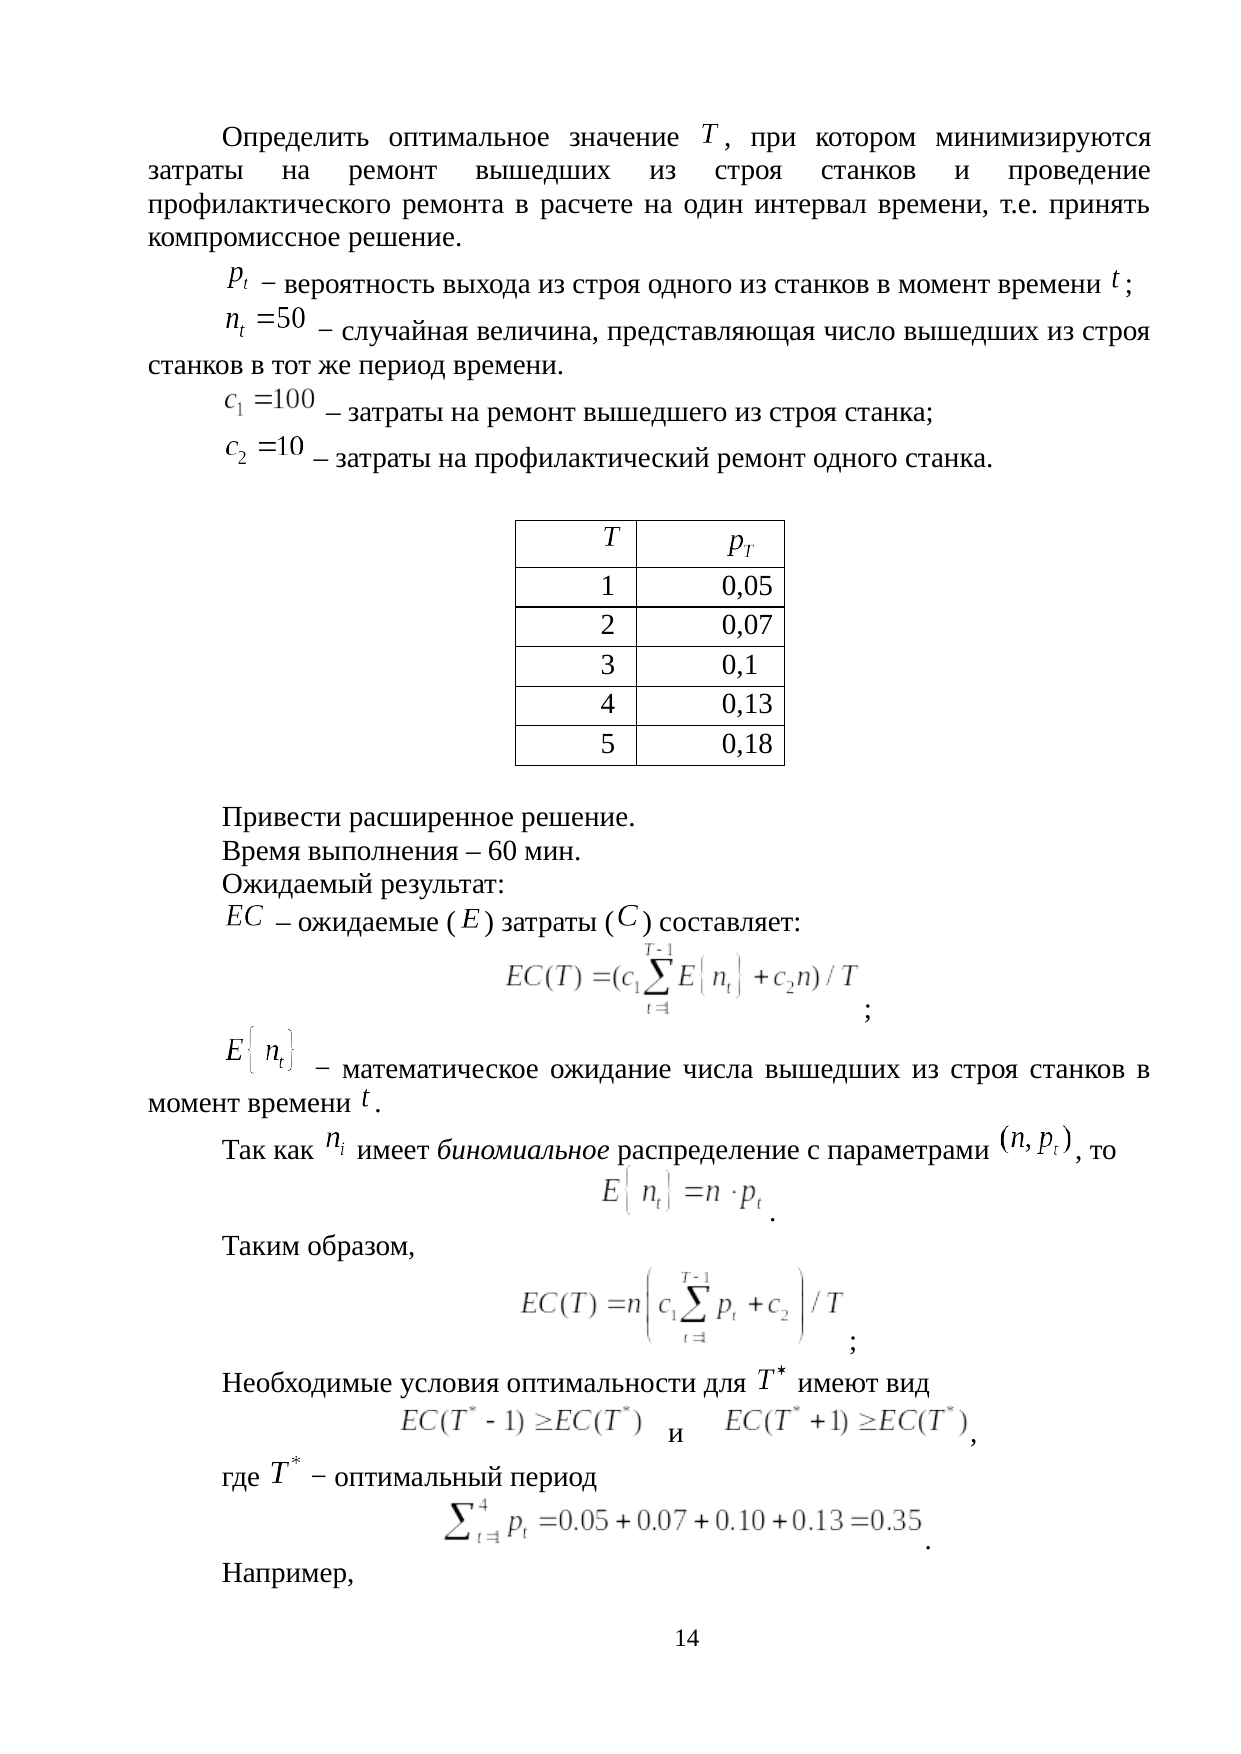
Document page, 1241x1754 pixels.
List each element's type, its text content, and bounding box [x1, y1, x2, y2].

text − математическое ожидание числа вышедших из строя станков в момент времени . [148, 1025, 1152, 1119]
table_header [637, 521, 784, 567]
table_cell 0,13 [637, 687, 784, 725]
text − вероятность выхода из строя одного из станков в момент времени ; [148, 253, 1152, 300]
table_cell 0,18 [637, 726, 784, 765]
text Таким образом, [148, 1228, 1152, 1262]
table_cell 0,07 [637, 608, 784, 646]
table_cell 0,05 [637, 568, 784, 606]
table_cell 4 [516, 687, 636, 725]
text ; [148, 1262, 1152, 1357]
text Определить оптимальное значение , при котором минимизируются затраты на ремонт вышедших из строя станков и проведение профилактического ремонта в расчете на один интервал времени, т.е. принять компромиссное решение. [148, 118, 1152, 253]
text Время выполнения – 60 мин. [148, 833, 1152, 866]
text где − оптимальный период [148, 1449, 1152, 1493]
text Так как имеет биномиальное распределение с параметрами , то [148, 1119, 1152, 1166]
text ; [148, 937, 1152, 1025]
text − случайная величина, представляющая число вышедших из строя станков в тот же период времени. [148, 300, 1152, 380]
table_cell 0,1 [637, 647, 784, 686]
table_cell 1 [516, 568, 636, 606]
text – ожидаемые () затраты () составляет: [148, 900, 1152, 937]
text – затраты на ремонт вышедшего из строя станка; [148, 380, 1152, 427]
text Ожидаемый результат: [148, 866, 1152, 900]
table_cell 2 [516, 608, 636, 646]
text Необходимые условия оптимальности для имеют вид [148, 1357, 1152, 1399]
text – затраты на профилактический ремонт одного станка. [148, 427, 1152, 474]
text Привести расширенное решение. [148, 799, 1152, 833]
text . [148, 1493, 1152, 1555]
table_header [516, 521, 636, 567]
text Например, [148, 1555, 1152, 1589]
text и , [148, 1399, 1152, 1449]
table_cell 3 [516, 647, 636, 686]
text . [148, 1166, 1152, 1228]
table_cell 5 [516, 726, 636, 765]
